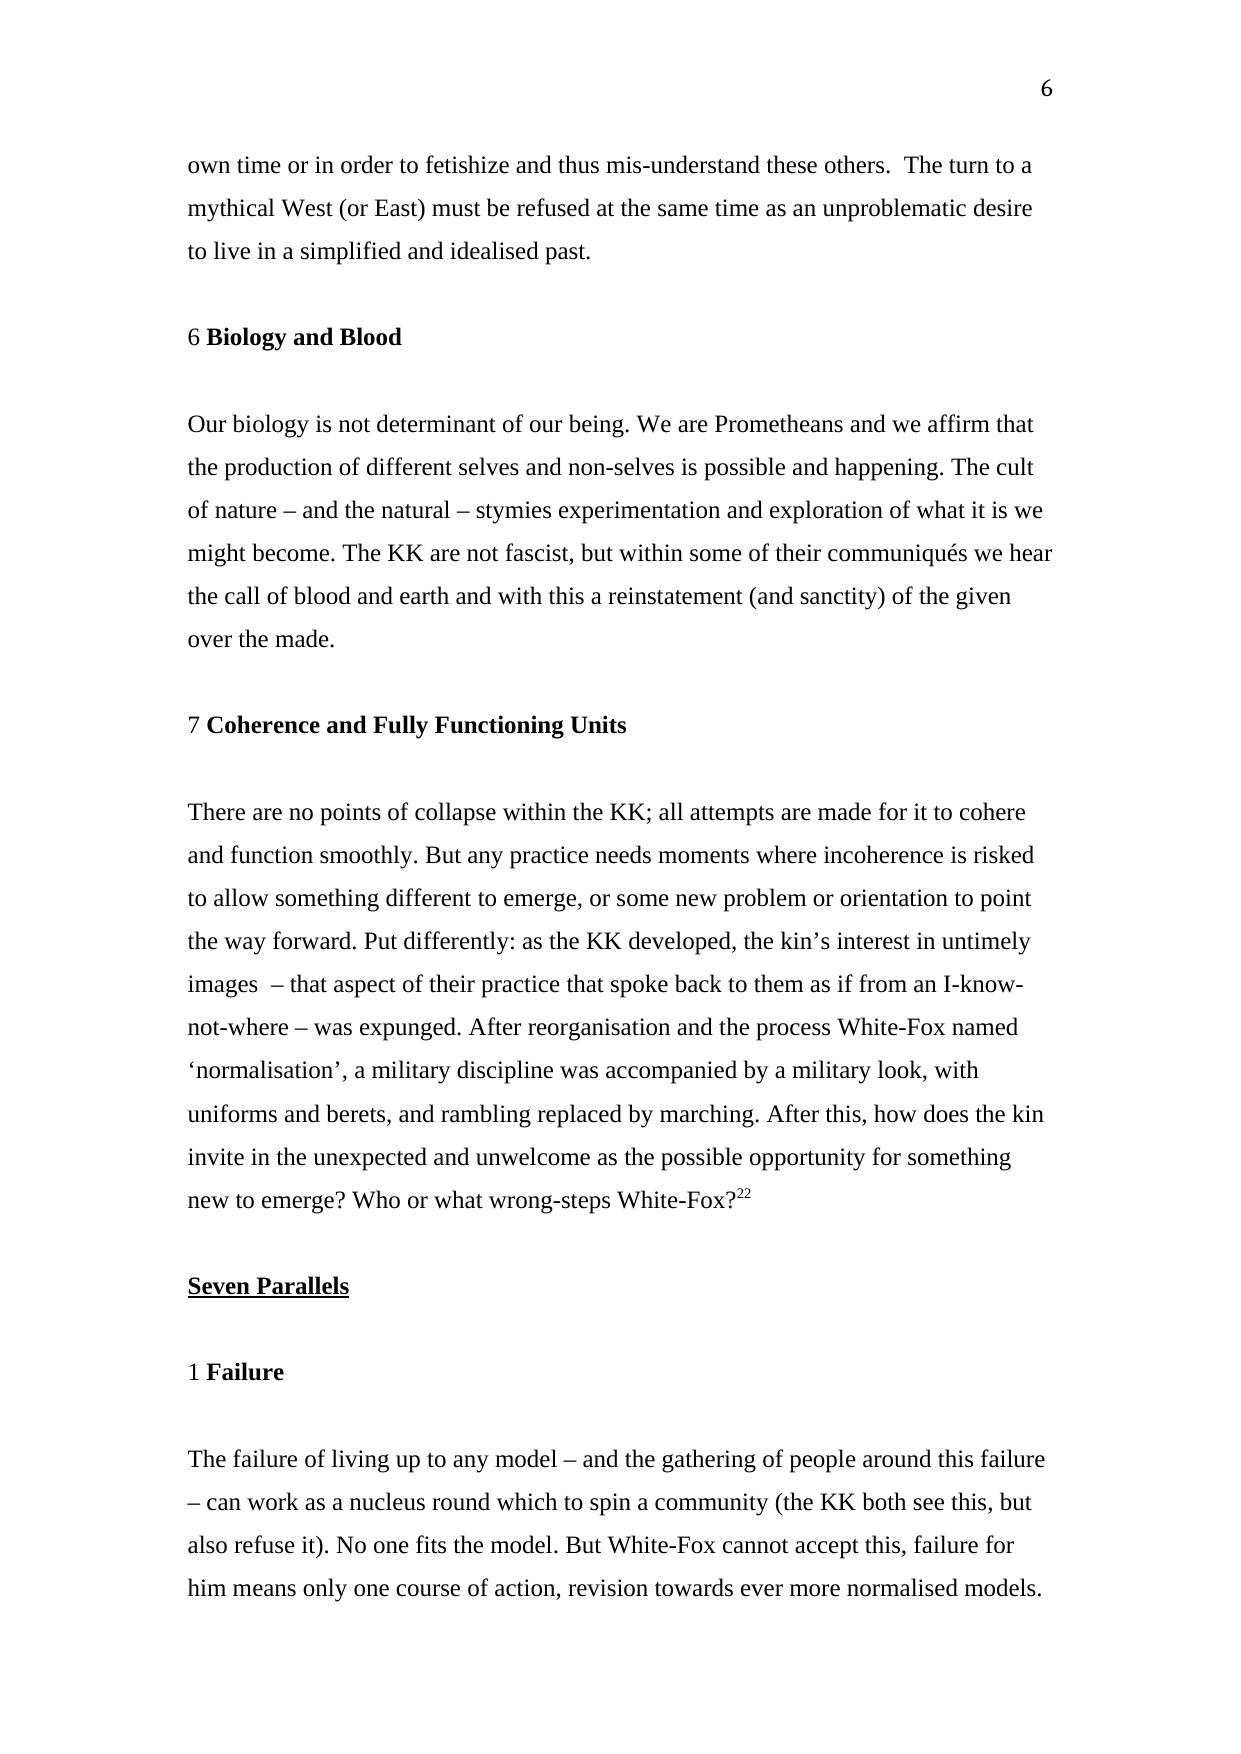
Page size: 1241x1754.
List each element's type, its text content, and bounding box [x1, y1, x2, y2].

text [187, 150, 1053, 265]
text 6 Biology and Blood [187, 322, 1053, 351]
text Seven Parallels [187, 1271, 1053, 1300]
text Our biology is not determinant of our being. We are Prometheans and we affirm that the production of different selves and non-selves is possible and happening. The cult of nature – and the natural – stymies experimentation and exploration of what it is we might become. The KK are not fascist, but within some of their communiqués we hear the call of blood and earth and with this a reinstatement (and sanctity) of the given over the made. [187, 409, 1053, 653]
text 1 Failure [187, 1357, 1053, 1386]
text 7 Coherence and Fully Functioning Units [187, 711, 1053, 739]
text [187, 1444, 1053, 1602]
text There are no points of collapse within the KK; all attempts are made for it to cohere and function smoothly. But any practice needs moments where incoherence is risked to allow something different to emerge, or some new problem or orientation to point the way forward. Put differently: as the KK developed, the kin’s interest in untimely images – that aspect of their practice that spoke back to them as if from an I-know-not-where – was expunged. After reorganisation and the process White-Fox named ‘normalisation’, a military discipline was accompanied by a military look, with uniforms and berets, and rambling replaced by marching. After this, how does the kin invite in the unexpected and unwelcome as the possible opportunity for something new to emerge? Who or what wrong-steps White-Fox? [187, 797, 1053, 1214]
